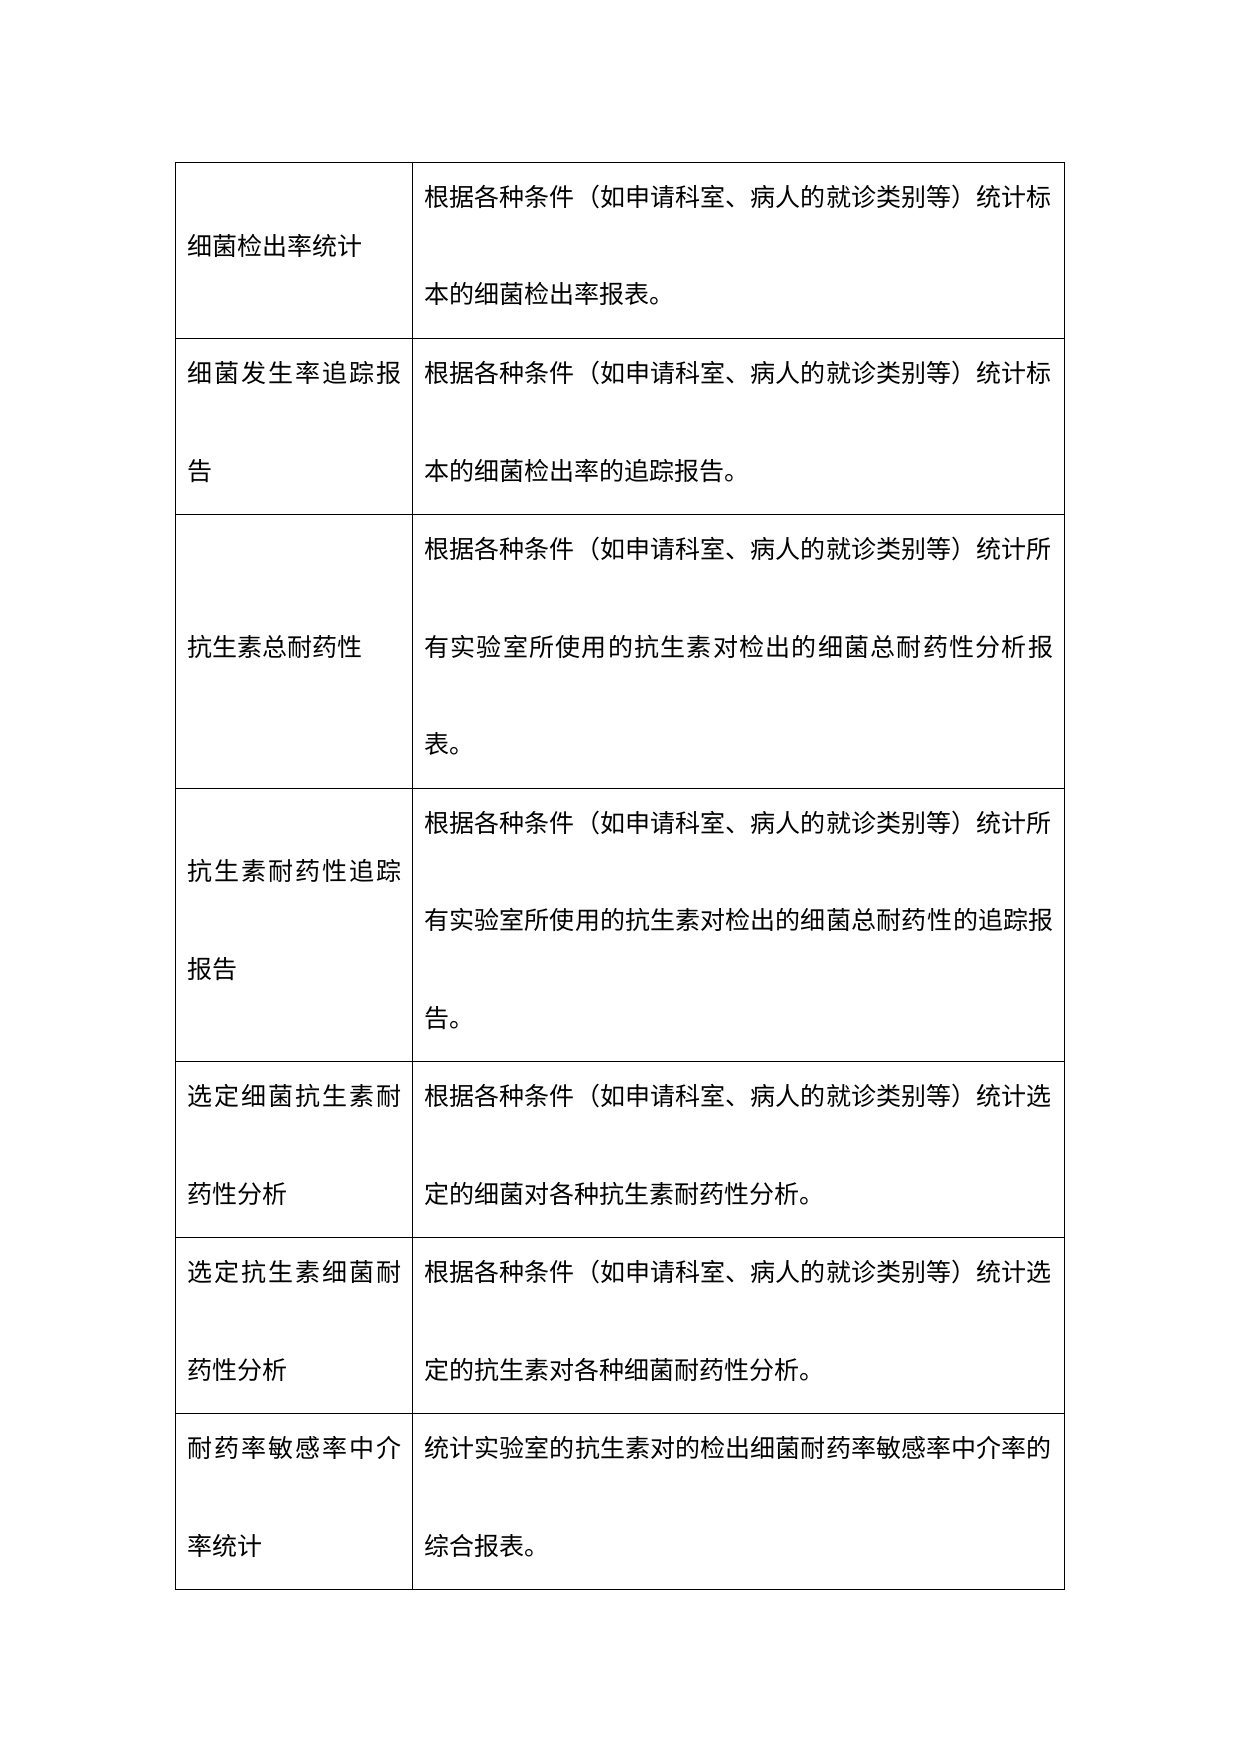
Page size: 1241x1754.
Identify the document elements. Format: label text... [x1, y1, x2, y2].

table_cell 根据各种条件（如申请科室、病人的就诊类别等）统计标本的细菌检出率报表。 [413, 163, 1064, 338]
table_cell 根据各种条件（如申请科室、病人的就诊类别等）统计选定的细菌对各种抗生素耐药性分析。 [413, 1062, 1064, 1237]
table_cell 根据各种条件（如申请科室、病人的就诊类别等）统计选定的抗生素对各种细菌耐药性分析。 [413, 1238, 1064, 1413]
table_cell 抗生素总耐药性 [176, 515, 412, 788]
table_cell 根据各种条件（如申请科室、病人的就诊类别等）统计所有实验室所使用的抗生素对检出的细菌总耐药性分析报表。 [413, 515, 1064, 788]
table_cell 选定细菌抗生素耐药性分析 [176, 1062, 412, 1237]
table_cell 选定抗生素细菌耐药性分析 [176, 1238, 412, 1413]
table_cell 统计实验室的抗生素对的检出细菌耐药率敏感率中介率的综合报表。 [413, 1414, 1064, 1589]
table_cell 根据各种条件（如申请科室、病人的就诊类别等）统计标本的细菌检出率的追踪报告。 [413, 339, 1064, 514]
table_cell 耐药率敏感率中介率统计 [176, 1414, 412, 1589]
table_cell 抗生素耐药性追踪报告 [176, 789, 412, 1061]
table_cell 根据各种条件（如申请科室、病人的就诊类别等）统计所有实验室所使用的抗生素对检出的细菌总耐药性的追踪报告。 [413, 789, 1064, 1061]
table_cell 细菌发生率追踪报告 [176, 339, 412, 514]
table_cell 细菌检出率统计 [176, 163, 412, 338]
